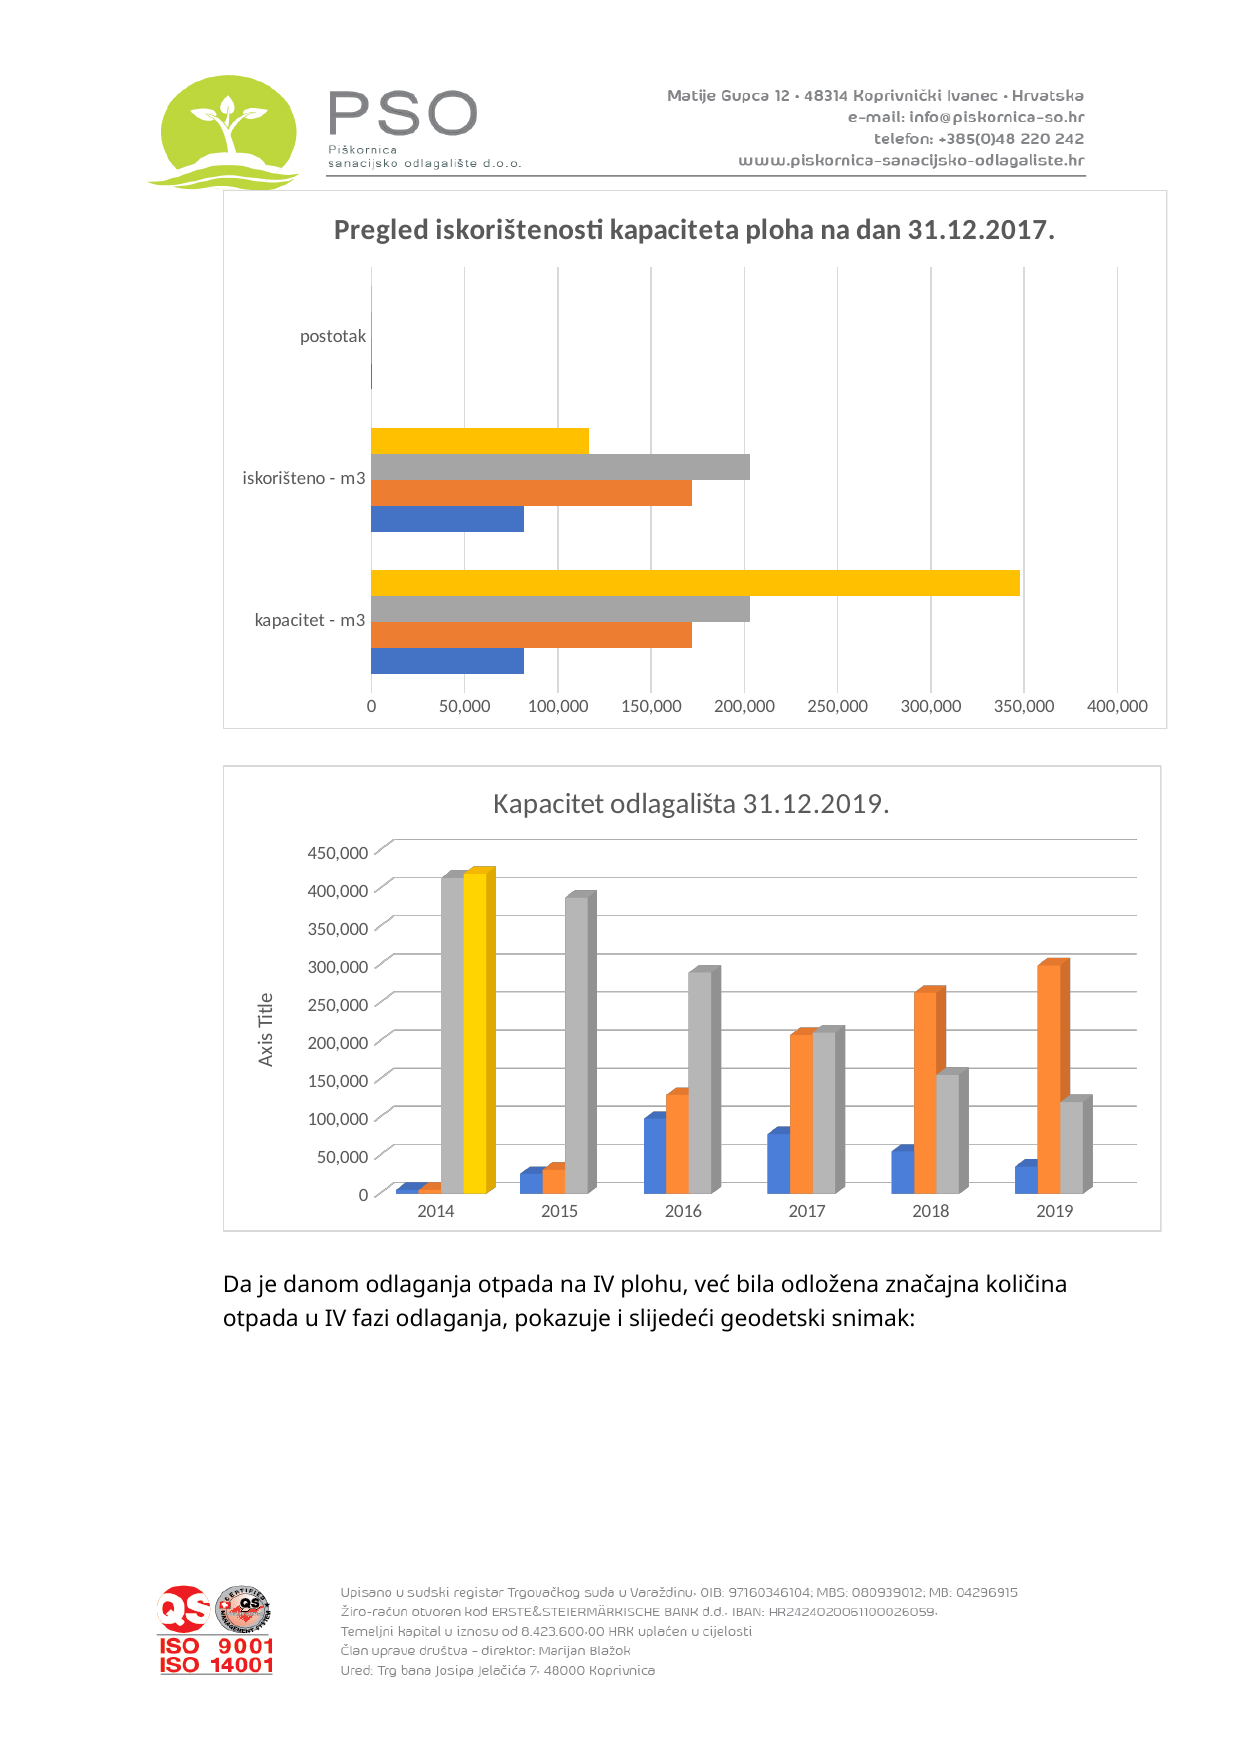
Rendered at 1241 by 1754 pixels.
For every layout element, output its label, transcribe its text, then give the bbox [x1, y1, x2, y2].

list Da je danom odlaganja otpada na IV plohu, već bila odložena značajna količina otpada u IV fazi odlaganja, pokazuje i slijedeći geodetski snimak: [223, 1268, 1093, 1333]
picture [147, 73, 1093, 190]
picture [147, 1564, 1093, 1681]
